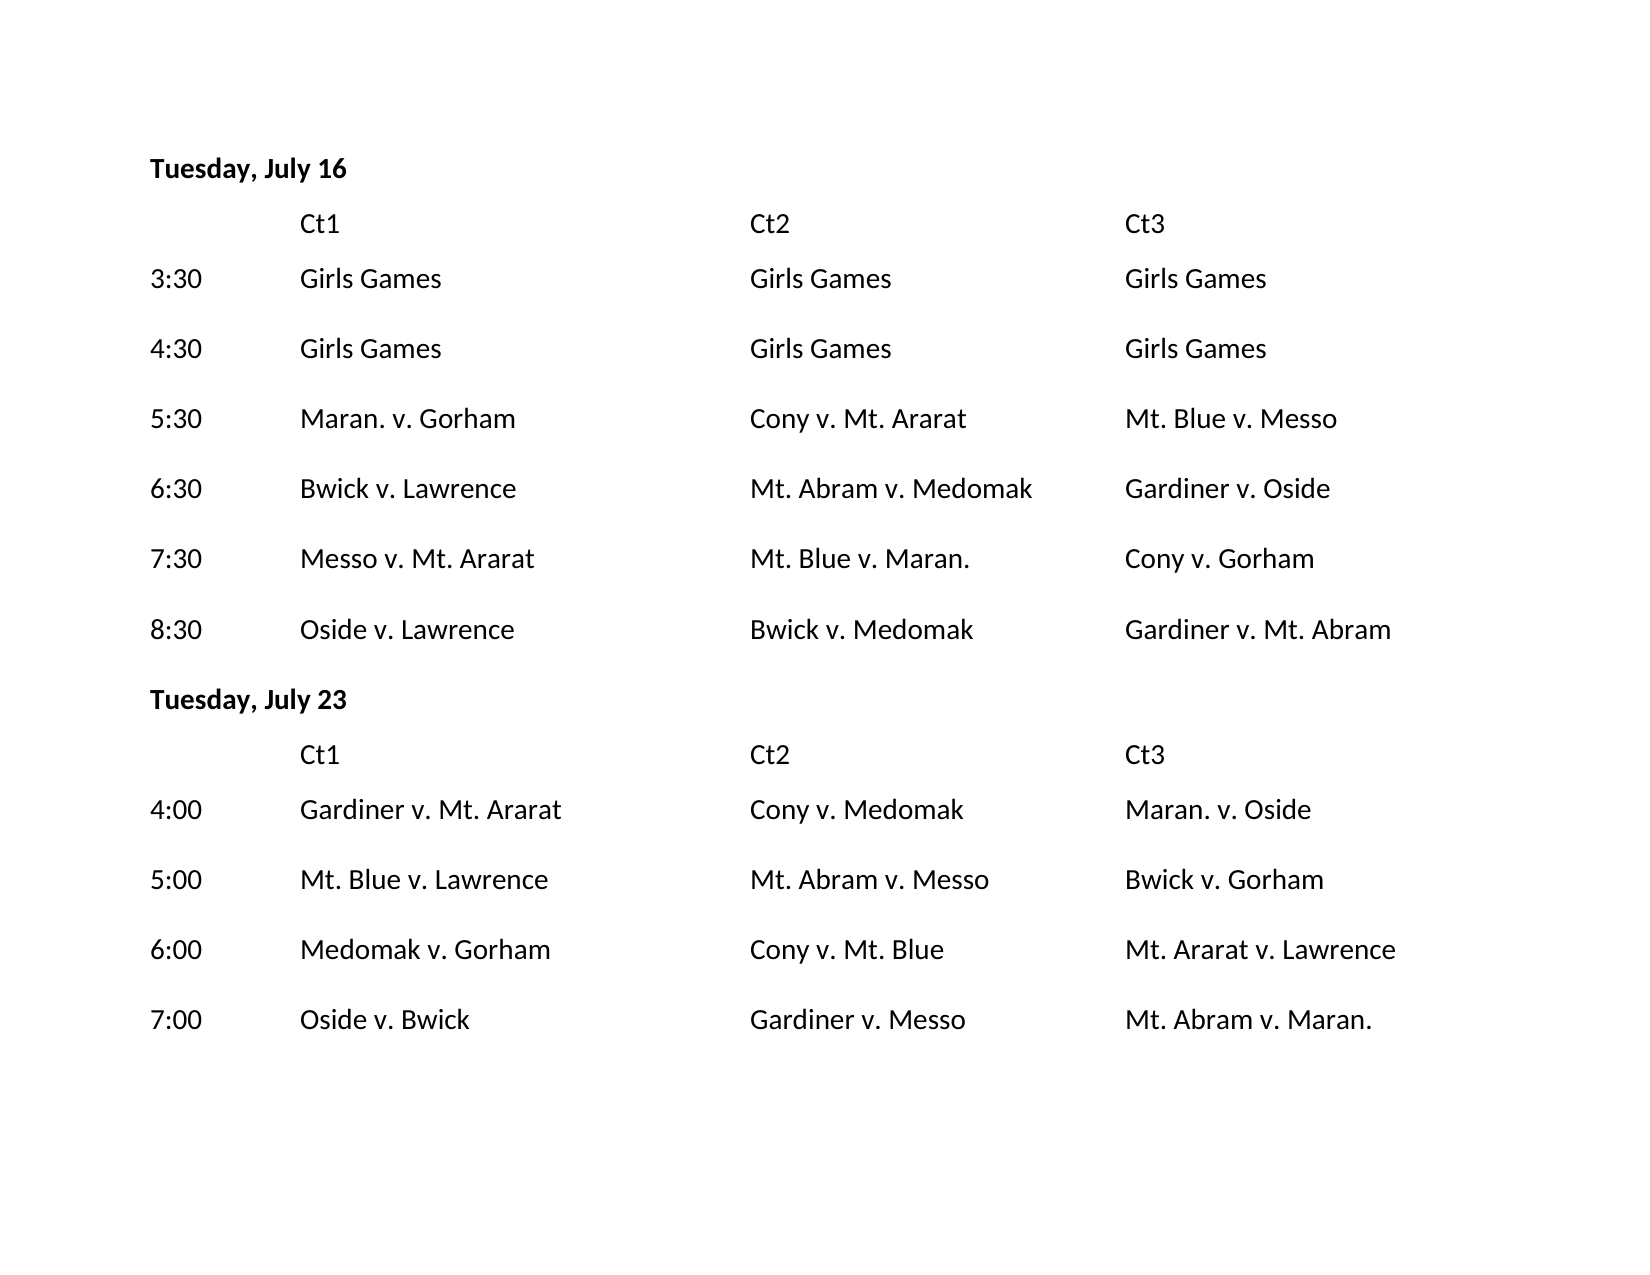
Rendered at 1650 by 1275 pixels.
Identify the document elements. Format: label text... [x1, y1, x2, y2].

text 7:30 Messo v. Mt. Ararat Mt. Blue v. Maran. Cony v. Gorham [150, 541, 1500, 576]
text 4:30 Girls Games Girls Games Girls Games [150, 330, 1500, 366]
text 6:30 Bwick v. Lawrence Mt. Abram v. Medomak Gardiner v. Oside [150, 471, 1500, 506]
text Ct1 Ct2 Ct3 [150, 736, 1500, 772]
text 4:00 Gardiner v. Mt. Ararat Cony v. Medomak Maran. v. Oside [150, 791, 1500, 827]
text Tuesday, July 23 [150, 681, 1500, 716]
text 3:30 Girls Games Girls Games Girls Games [150, 260, 1500, 296]
text Tuesday, July 16 [150, 150, 1500, 186]
text 5:30 Maran. v. Gorham Cony v. Mt. Ararat Mt. Blue v. Messo [150, 400, 1500, 436]
text 5:00 Mt. Blue v. Lawrence Mt. Abram v. Messo Bwick v. Gorham [150, 861, 1500, 897]
text 6:00 Medomak v. Gorham Cony v. Mt. Blue Mt. Ararat v. Lawrence [150, 931, 1500, 967]
text 8:30 Oside v. Lawrence Bwick v. Medomak Gardiner v. Mt. Abram [150, 611, 1500, 646]
text 7:00 Oside v. Bwick Gardiner v. Messo Mt. Abram v. Maran. [150, 1001, 1500, 1037]
text Ct1 Ct2 Ct3 [150, 205, 1500, 241]
